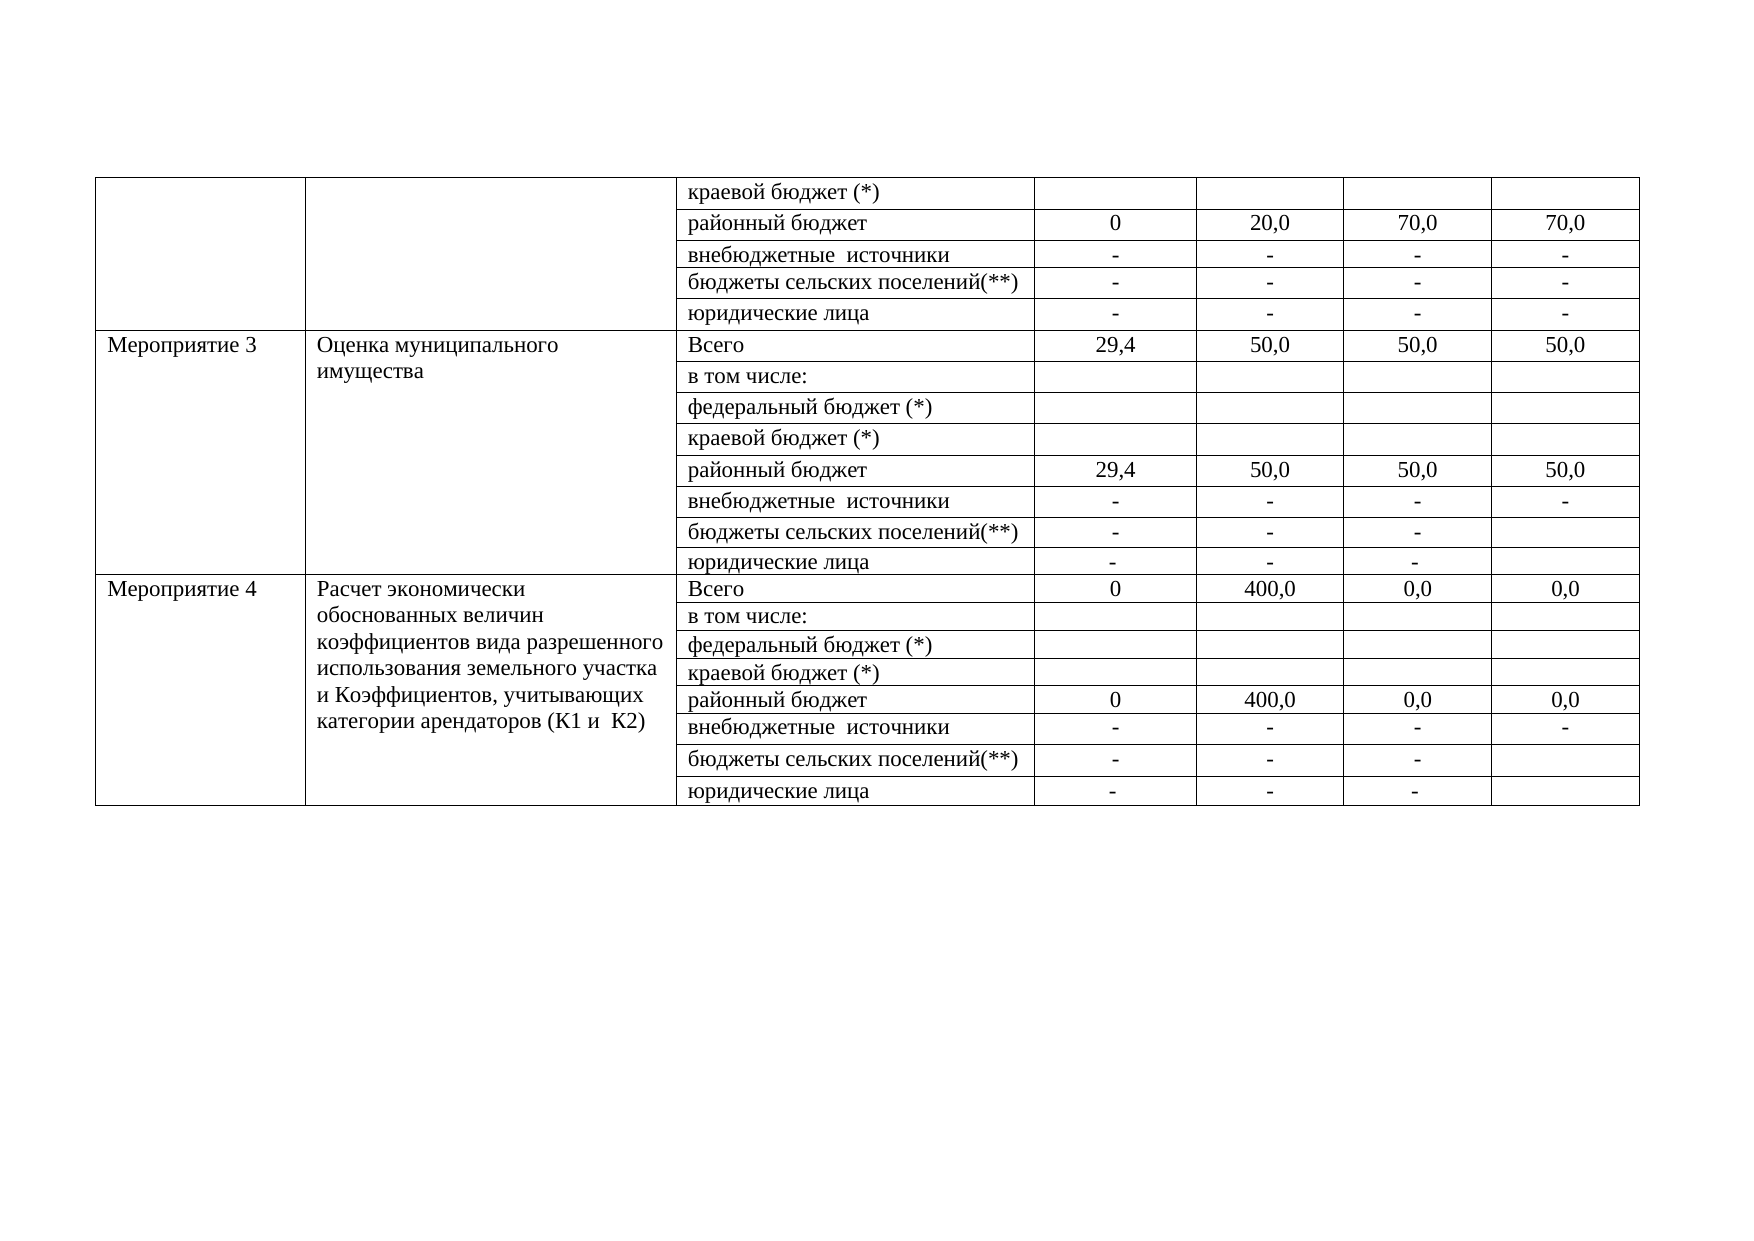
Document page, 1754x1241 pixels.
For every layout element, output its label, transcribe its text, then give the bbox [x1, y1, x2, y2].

table_cell [1197, 424, 1343, 454]
table_cell - [1035, 268, 1196, 298]
table_cell - [1035, 745, 1196, 776]
table_cell 70,0 [1344, 210, 1491, 240]
table_cell 0 [1035, 210, 1196, 240]
table_cell Мероприятие 4 [96, 575, 305, 805]
table_cell Всего [677, 575, 1034, 602]
table_cell [1492, 518, 1639, 547]
table_cell - [1035, 518, 1196, 547]
table_cell районный бюджет [677, 456, 1034, 486]
table_cell внебюджетные источники [677, 714, 1034, 744]
table_cell 50,0 [1197, 456, 1343, 486]
table_cell - [1197, 518, 1343, 547]
table_cell [1492, 745, 1639, 776]
table_cell - [1197, 777, 1343, 805]
table_cell 0,0 [1492, 575, 1639, 602]
table_cell Всего [677, 331, 1034, 361]
table_cell бюджеты сельских поселений(**) [677, 268, 1034, 298]
table_cell - [1197, 487, 1343, 517]
table_cell в том числе: [677, 603, 1034, 630]
table_cell [1197, 362, 1343, 392]
table_cell бюджеты сельских поселений(**) [677, 518, 1034, 547]
table_cell в том числе: [677, 362, 1034, 392]
table_cell [1492, 548, 1639, 574]
table_cell [1344, 424, 1491, 454]
table_cell районный бюджет [677, 210, 1034, 240]
table_cell [1035, 362, 1196, 392]
table_cell [1344, 631, 1491, 658]
table_cell [1035, 393, 1196, 423]
table_cell - [1492, 241, 1639, 267]
table_cell [1344, 178, 1491, 208]
table_cell [1035, 631, 1196, 658]
table_cell - [1197, 548, 1343, 574]
table_cell - [1197, 241, 1343, 267]
table_cell - [1492, 299, 1639, 329]
table_cell - [1492, 268, 1639, 298]
table_cell - [1035, 299, 1196, 329]
table_cell Мероприятие 3 [96, 331, 305, 574]
table_cell 70,0 [1492, 210, 1639, 240]
table_cell - [1344, 487, 1491, 517]
table_cell [1492, 777, 1639, 805]
table_cell - [1035, 487, 1196, 517]
table_cell 50,0 [1344, 331, 1491, 361]
table_cell бюджеты сельских поселений(**) [677, 745, 1034, 776]
table_cell - [1035, 777, 1196, 805]
table_cell Расчет экономически обоснованных величин коэффициентов вида разрешенного использования земельного участка и Коэффициентов, учитывающих категории арендаторов (К1 и К2) [306, 575, 676, 805]
table_cell юридические лица [677, 299, 1034, 329]
table_cell [1492, 393, 1639, 423]
table_cell - [1344, 268, 1491, 298]
table_cell 0 [1035, 686, 1196, 712]
table_cell [1197, 603, 1343, 630]
table_cell федеральный бюджет (*) [677, 393, 1034, 423]
table_cell [1344, 659, 1491, 685]
table_cell - [1492, 487, 1639, 517]
table_cell - [1035, 241, 1196, 267]
table_cell - [1035, 548, 1196, 574]
table_cell 50,0 [1492, 331, 1639, 361]
table_cell [1492, 424, 1639, 454]
table_cell внебюджетные источники [677, 241, 1034, 267]
table_cell - [1344, 777, 1491, 805]
table_cell - [1344, 714, 1491, 744]
table_cell 50,0 [1344, 456, 1491, 486]
table_cell 20,0 [1197, 210, 1343, 240]
table_cell - [1197, 268, 1343, 298]
table_cell 29,4 [1035, 331, 1196, 361]
table_cell [1492, 603, 1639, 630]
table_cell - [1492, 714, 1639, 744]
table_cell - [1344, 518, 1491, 547]
table_cell 0,0 [1492, 686, 1639, 712]
table_cell [1197, 178, 1343, 208]
table_cell [1035, 178, 1196, 208]
table_cell краевой бюджет (*) [677, 178, 1034, 208]
table_cell [1492, 178, 1639, 208]
table_cell - [1344, 299, 1491, 329]
table_cell [1344, 362, 1491, 392]
table_cell 0,0 [1344, 575, 1491, 602]
table_cell федеральный бюджет (*) [677, 631, 1034, 658]
table_cell [1035, 603, 1196, 630]
table_cell - [1344, 241, 1491, 267]
table_cell 29,4 [1035, 456, 1196, 486]
table_cell [1492, 631, 1639, 658]
table_cell 400,0 [1197, 686, 1343, 712]
table_cell - [1344, 548, 1491, 574]
table_cell 50,0 [1197, 331, 1343, 361]
table_cell 0,0 [1344, 686, 1491, 712]
table_cell 400,0 [1197, 575, 1343, 602]
table_cell [1197, 659, 1343, 685]
table_cell - [1197, 745, 1343, 776]
table_cell районный бюджет [677, 686, 1034, 712]
table_cell Оценка муниципального имущества [306, 331, 676, 574]
table_cell [1492, 362, 1639, 392]
table_cell внебюджетные источники [677, 487, 1034, 517]
table_cell [1344, 603, 1491, 630]
table_cell краевой бюджет (*) [677, 659, 1034, 685]
table_cell юридические лица [677, 548, 1034, 574]
table_cell [1344, 393, 1491, 423]
table_cell [1197, 631, 1343, 658]
table_cell - [1344, 745, 1491, 776]
table_cell [1035, 659, 1196, 685]
table_cell [1197, 393, 1343, 423]
table_cell 50,0 [1492, 456, 1639, 486]
table_cell краевой бюджет (*) [677, 424, 1034, 454]
table_cell 0 [1035, 575, 1196, 602]
table_cell - [1035, 714, 1196, 744]
table_cell [1035, 424, 1196, 454]
table_cell - [1197, 714, 1343, 744]
table_cell - [1197, 299, 1343, 329]
table_cell юридические лица [677, 777, 1034, 805]
table_cell [1492, 659, 1639, 685]
